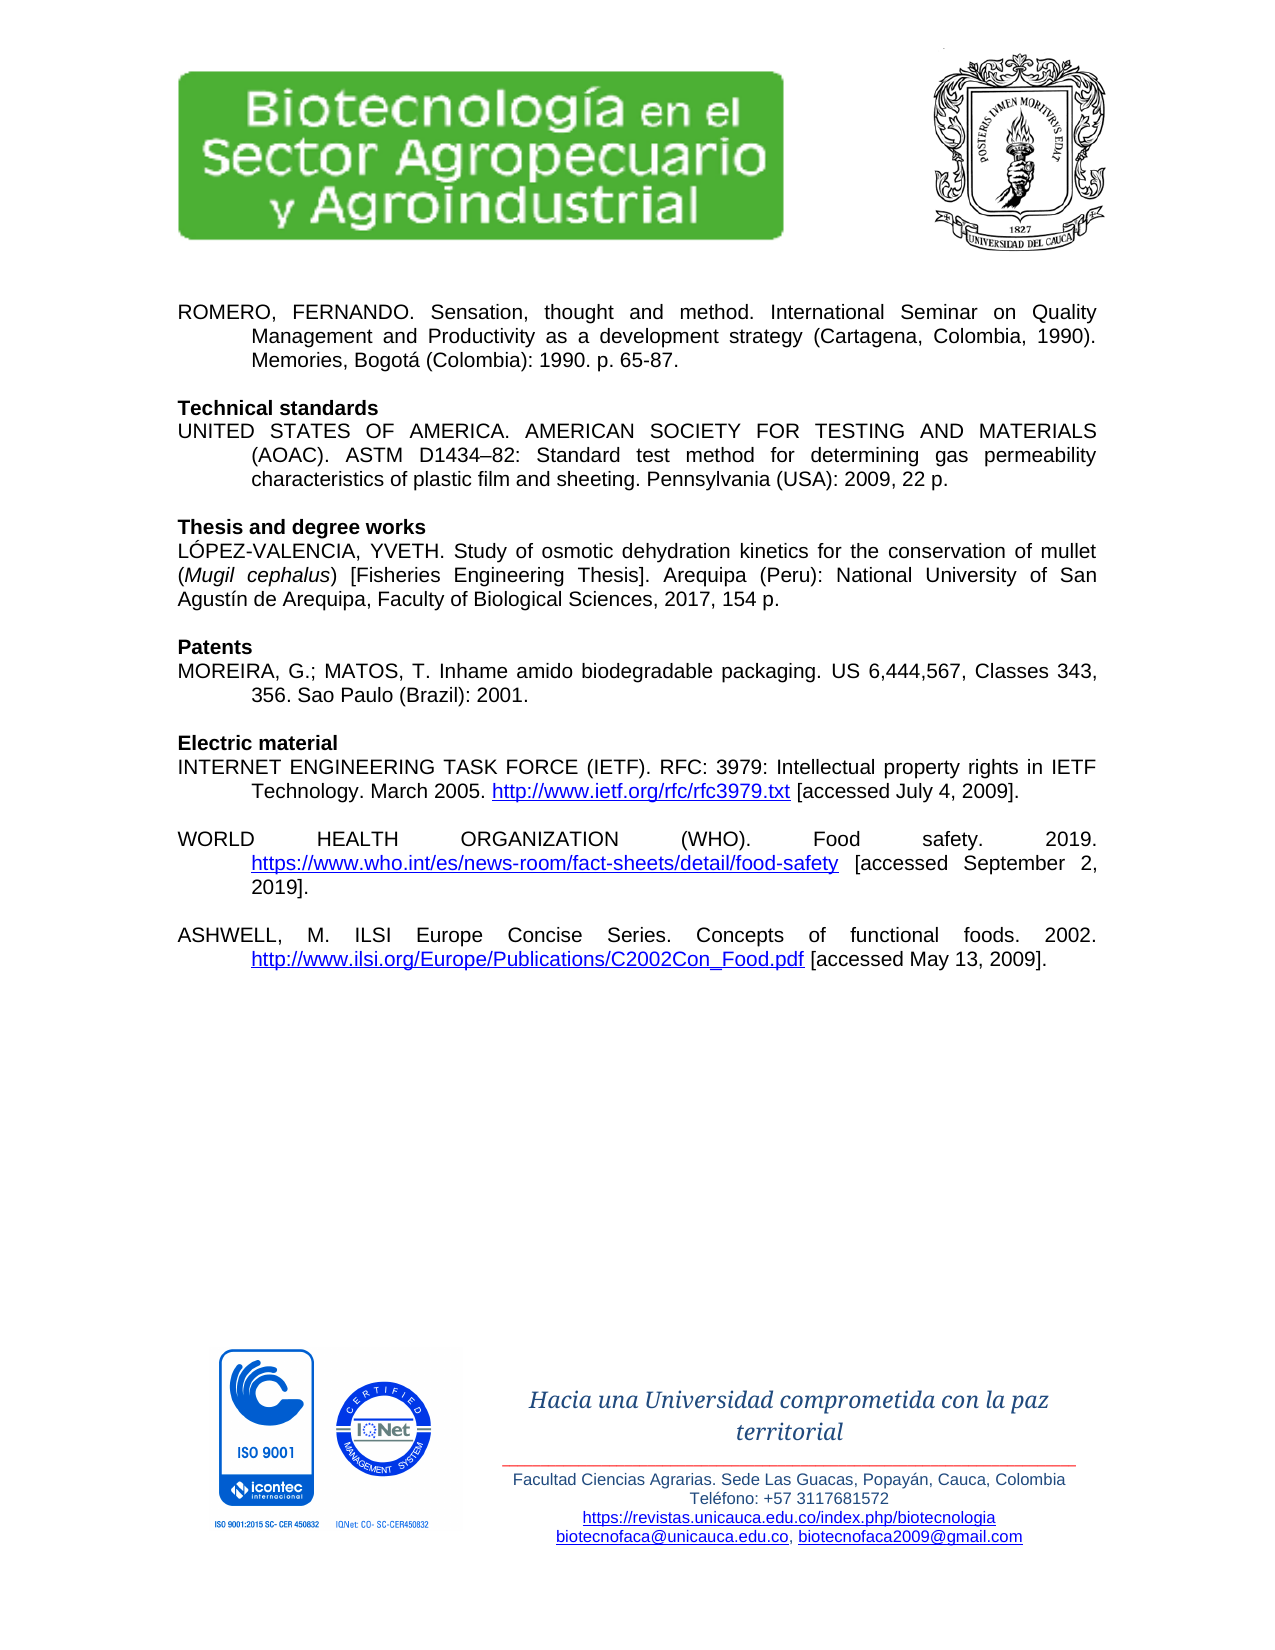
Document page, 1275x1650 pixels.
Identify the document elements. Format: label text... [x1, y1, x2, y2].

text Patents [177, 635, 1098, 659]
text LÓPEZ-VALENCIA, YVETH. Study of osmotic dehydration kinetics for the conservation of mullet (Mugil cephalus) [Fisheries Engineering Thesis]. Arequipa (Peru): National University of San Agustín de Arequipa, Faculty of Biological Sciences, 2017, 154 p. [177, 539, 1098, 611]
picture [927, 46, 1115, 259]
picture [177, 70, 786, 242]
text ROMERO, FERNANDO. Sensation, thought and method. International Seminar on Quality Management and Productivity as a development strategy (Cartagena, Colombia, 1990). Memories, Bogotá (Colombia): 1990. p. 65-87. [177, 299, 1098, 371]
picture [208, 1347, 464, 1531]
text UNITED STATES OF AMERICA. AMERICAN SOCIETY FOR TESTING AND MATERIALS (AOAC). ASTM D1434–82: Standard test method for determining gas permeability characteristics of plastic film and sheeting. Pennsylvania (USA): 2009, 22 p. [177, 419, 1098, 491]
text MOREIRA, G.; MATOS, T. Inhame amido biodegradable packaging. US 6,444,567, Classes 343, 356. Sao Paulo (Brazil): 2001. [177, 659, 1098, 707]
text ASHWELL, M. ILSI Europe Concise Series. Concepts of functional foods. 2002. http://www.ilsi.org/Europe/Publications/C2002Con_Food.pdf [accessed May 13, 2009]. [177, 922, 1098, 970]
text Thesis and degree works [177, 515, 1098, 539]
text Electric material [177, 731, 1098, 755]
text Technical standards [177, 395, 1098, 419]
text WORLD HEALTH ORGANIZATION (WHO). Food safety. 2019. https://www.who.int/es/news-room/fact-sheets/detail/food-safety [accessed September 2, 2019]. [177, 827, 1098, 898]
text INTERNET ENGINEERING TASK FORCE (IETF). RFC: 3979: Intellectual property rights in IETF Technology. March 2005. http://www.ietf.org/rfc/rfc3979.txt [accessed July 4, 2009]. [177, 755, 1098, 803]
